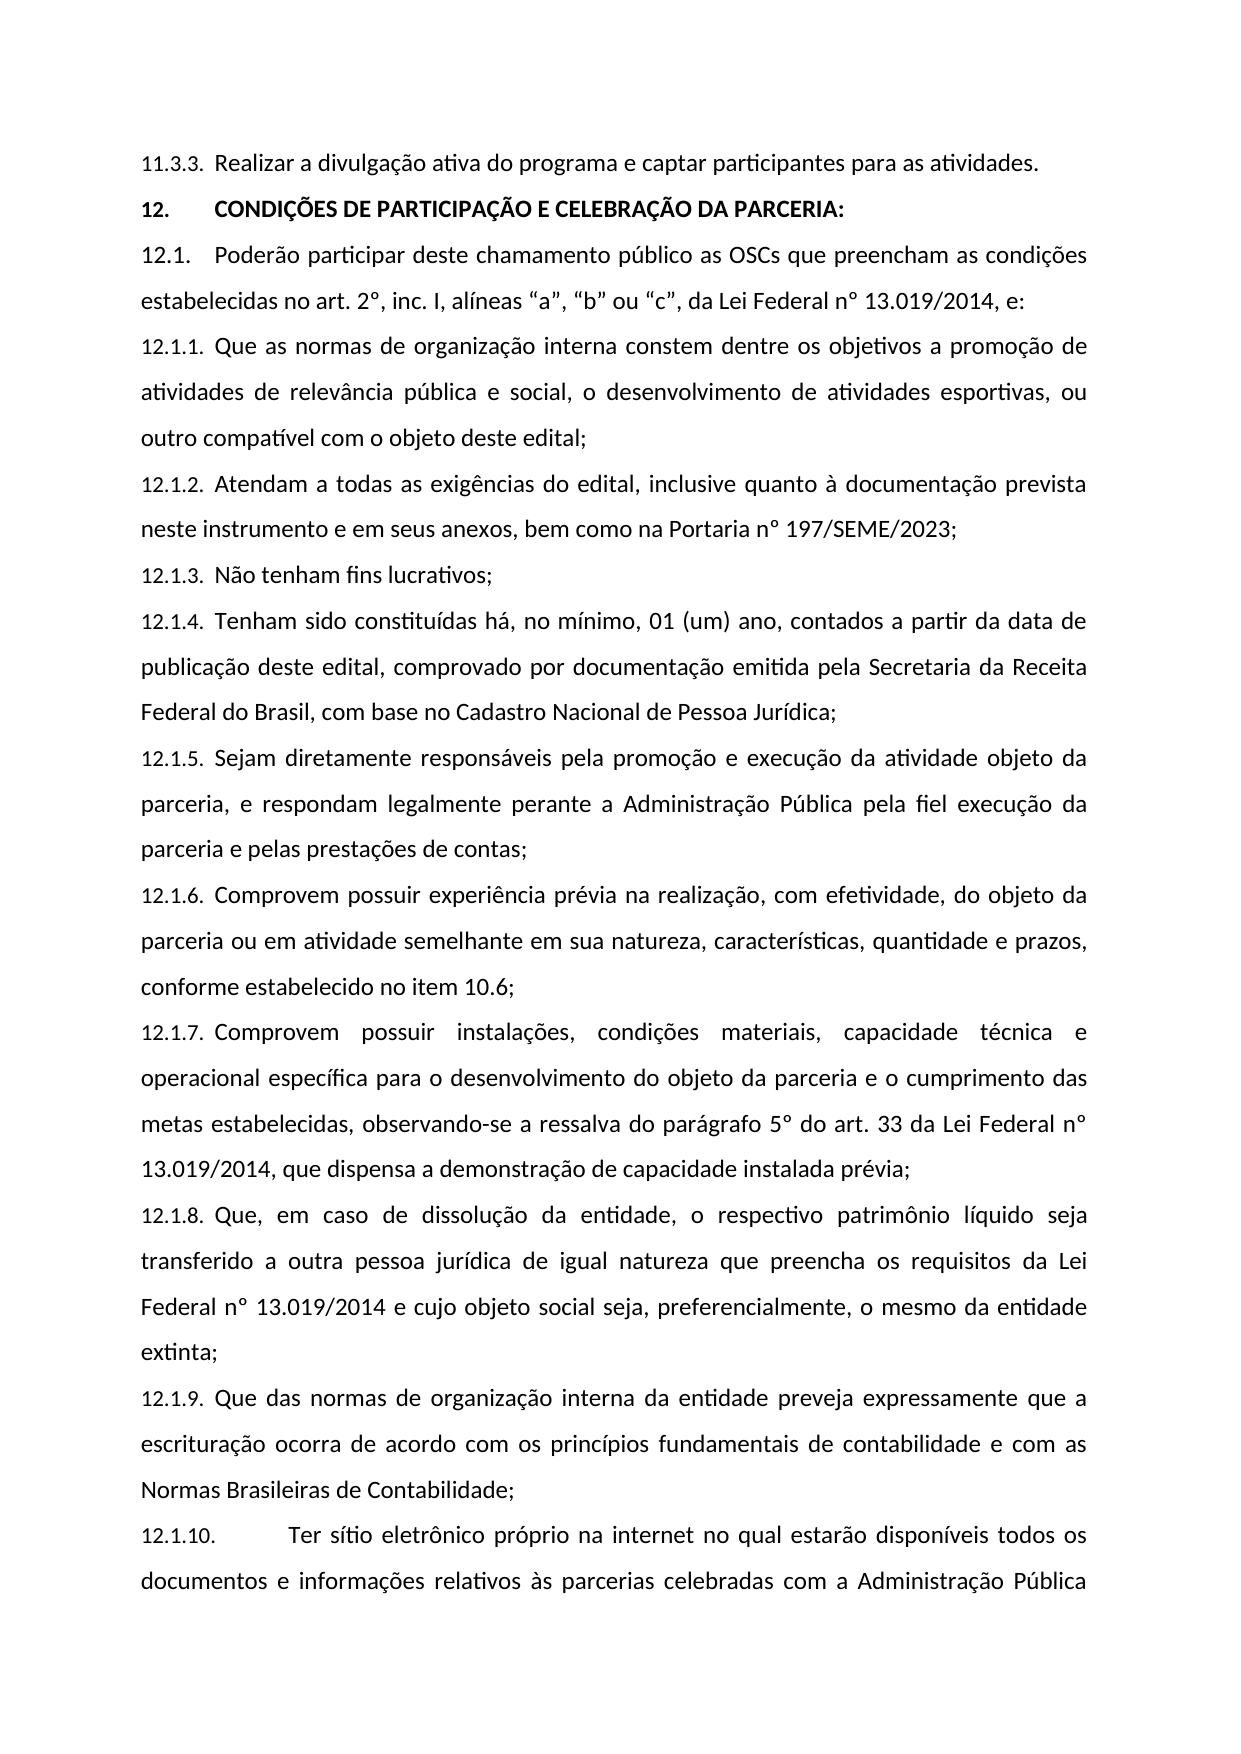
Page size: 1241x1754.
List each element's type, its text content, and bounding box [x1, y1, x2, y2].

list Comprovem possuir instalações, condições materiais, capacidade técnica e operacional específica para o desenvolvimento do objeto da parceria e o cumprimento das metas estabelecidas, observando-se a ressalva do parágrafo 5º do art. 33 da Lei Federal nº 13.019/2014, que dispensa a demonstração de capacidade instalada prévia; [141, 1016, 1087, 1184]
list Poderão participar deste chamamento público as OSCs que preencham as condições estabelecidas no art. 2º, inc. I, alíneas “a”, “b” ou “c”, da Lei Federal nº 13.019/2014, e: [141, 239, 1087, 315]
list Realizar a divulgação ativa do programa e captar participantes para as atividades. [141, 148, 1087, 178]
list Que das normas de organização interna da entidade preveja expressamente que a escrituração ocorra de acordo com os princípios fundamentais de contabilidade e com as Normas Brasileiras de Contabilidade; [141, 1382, 1087, 1504]
list Não tenham fins lucrativos; [141, 559, 1087, 590]
list Comprovem possuir experiência prévia na realização, com efetividade, do objeto da parceria ou em atividade semelhante em sua natureza, características, quantidade e prazos, conforme estabelecido no item 10.6; [141, 879, 1087, 1001]
list Que, em caso de dissolução da entidade, o respectivo patrimônio líquido seja transferido a outra pessoa jurídica de igual natureza que preencha os requisitos da Lei Federal nº 13.019/2014 e cujo objeto social seja, preferencialmente, o mesmo da entidade extinta; [141, 1199, 1087, 1367]
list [141, 1519, 1087, 1596]
list CONDIÇÕES DE PARTICIPAÇÃO E CELEBRAÇÃO DA PARCERIA: [141, 193, 1087, 224]
list Atendam a todas as exigências do edital, inclusive quanto à documentação prevista neste instrumento e em seus anexos, bem como na Portaria nº 197/SEME/2023; [141, 468, 1087, 544]
list Sejam diretamente responsáveis pela promoção e execução da atividade objeto da parceria, e respondam legalmente perante a Administração Pública pela fiel execução da parceria e pelas prestações de contas; [141, 742, 1087, 864]
list Tenham sido constituídas há, no mínimo, 01 (um) ano, contados a partir da data de publicação deste edital, comprovado por documentação emitida pela Secretaria da Receita Federal do Brasil, com base no Cadastro Nacional de Pessoa Jurídica; [141, 605, 1087, 727]
list Que as normas de organização interna constem dentre os objetivos a promoção de atividades de relevância pública e social, o desenvolvimento de atividades esportivas, ou outro compatível com o objeto deste edital; [141, 331, 1087, 452]
